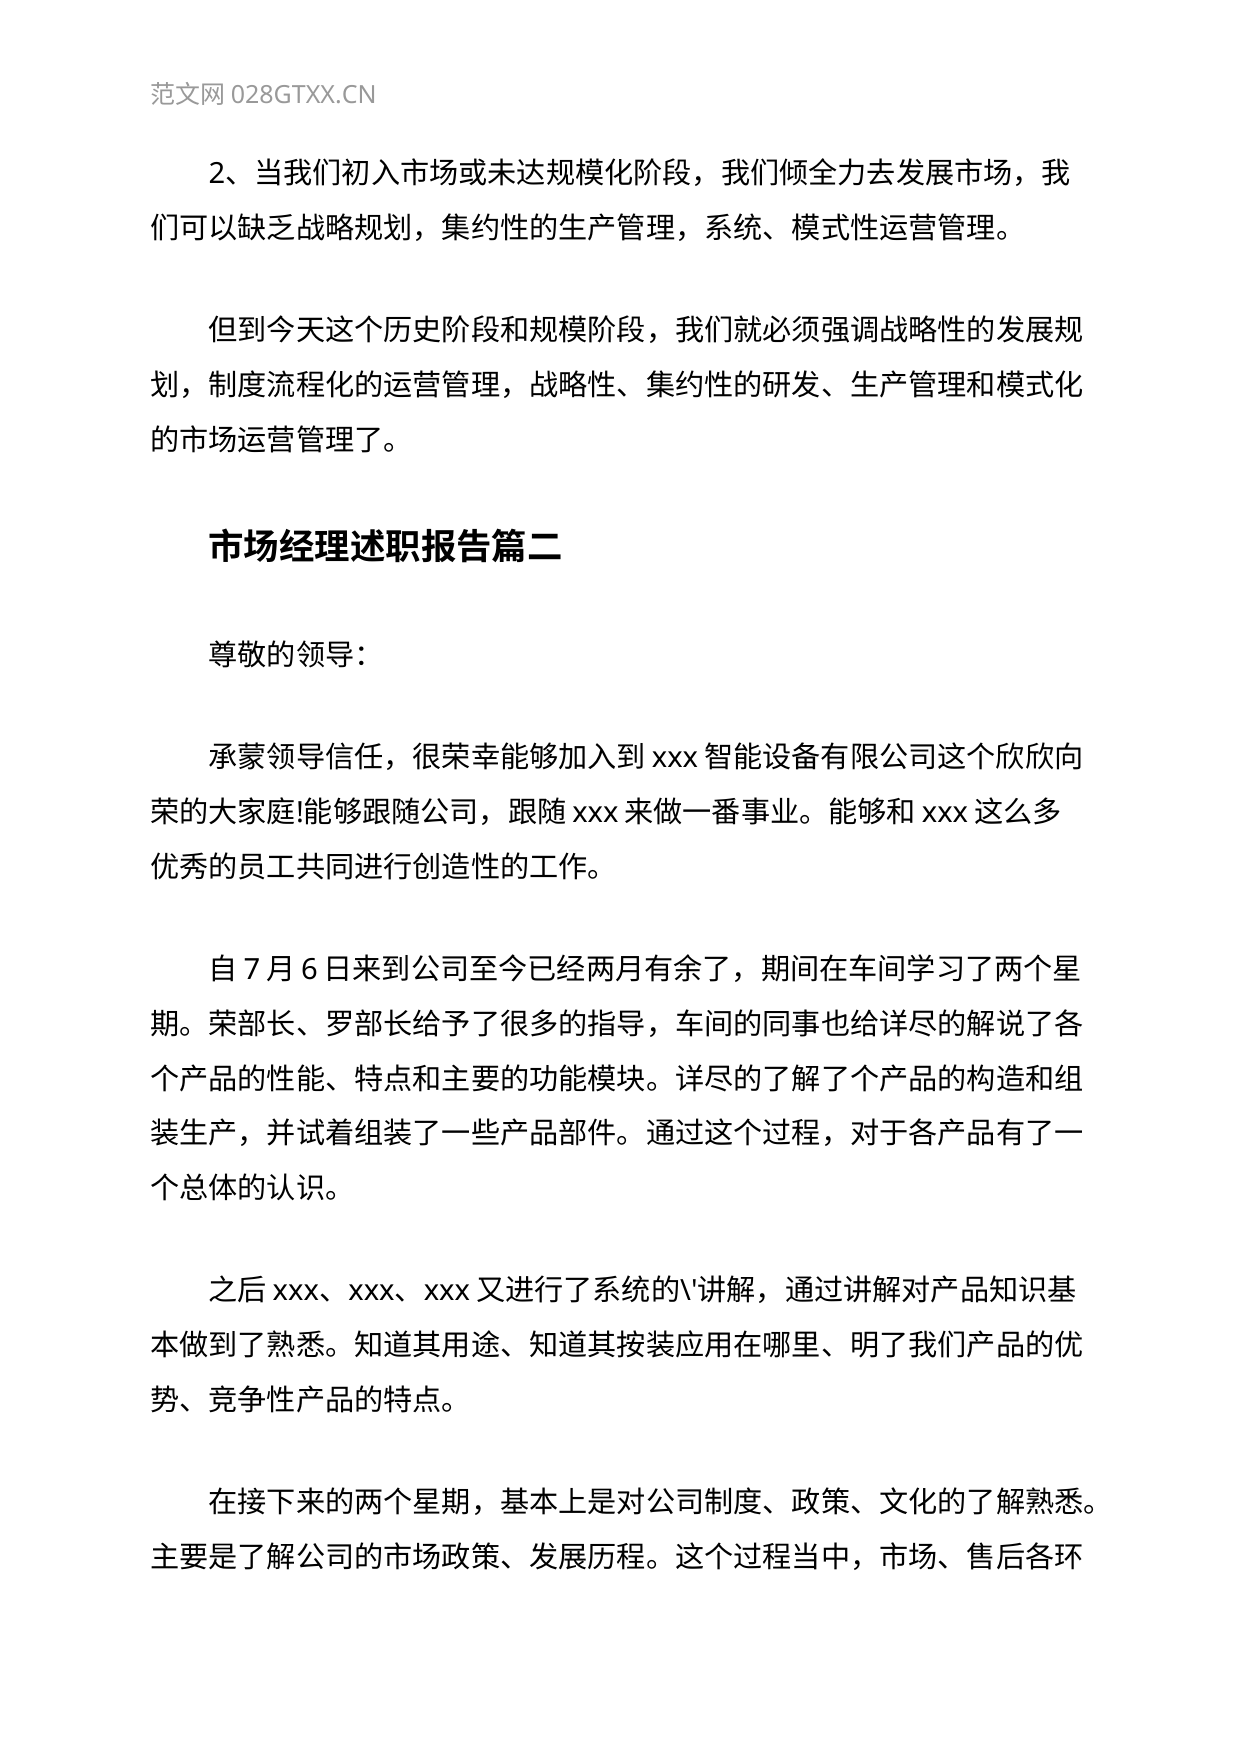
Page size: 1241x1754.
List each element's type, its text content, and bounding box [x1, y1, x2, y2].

text 承蒙领导信任，很荣幸能够加入到xxx智能设备有限公司这个欣欣向荣的大家庭!能够跟随公司，跟随xxx来做一番事业。能够和xxx这么多优秀的员工共同进行创造性的工作。 [150, 733, 1090, 886]
text 尊敬的领导： [150, 632, 1090, 674]
text 但到今天这个历史阶段和规模阶段，我们就必须强调战略性的发展规划，制度流程化的运营管理，战略性、集约性的研发、生产管理和模式化的市场运营管理了。 [150, 307, 1090, 459]
text 之后xxx、xxx、xxx又进行了系统的\'讲解，通过讲解对产品知识基本做到了熟悉。知道其用途、知道其按装应用在哪里、明了我们产品的优势、竞争性产品的特点。 [150, 1267, 1090, 1419]
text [150, 1478, 1090, 1576]
text 自7月6日来到公司至今已经两月有余了，期间在车间学习了两个星期。荣部长、罗部长给予了很多的指导，车间的同事也给详尽的解说了各个产品的性能、特点和主要的功能模块。详尽的了解了个产品的构造和组装生产，并试着组装了一些产品部件。通过这个过程，对于各产品有了一个总体的认识。 [150, 945, 1090, 1207]
text 2、当我们初入市场或未达规模化阶段，我们倾全力去发展市场，我们可以缺乏战略规划，集约性的生产管理，系统、模式性运营管理。 [150, 150, 1090, 247]
text 市场经理述职报告篇二 [150, 518, 1090, 569]
